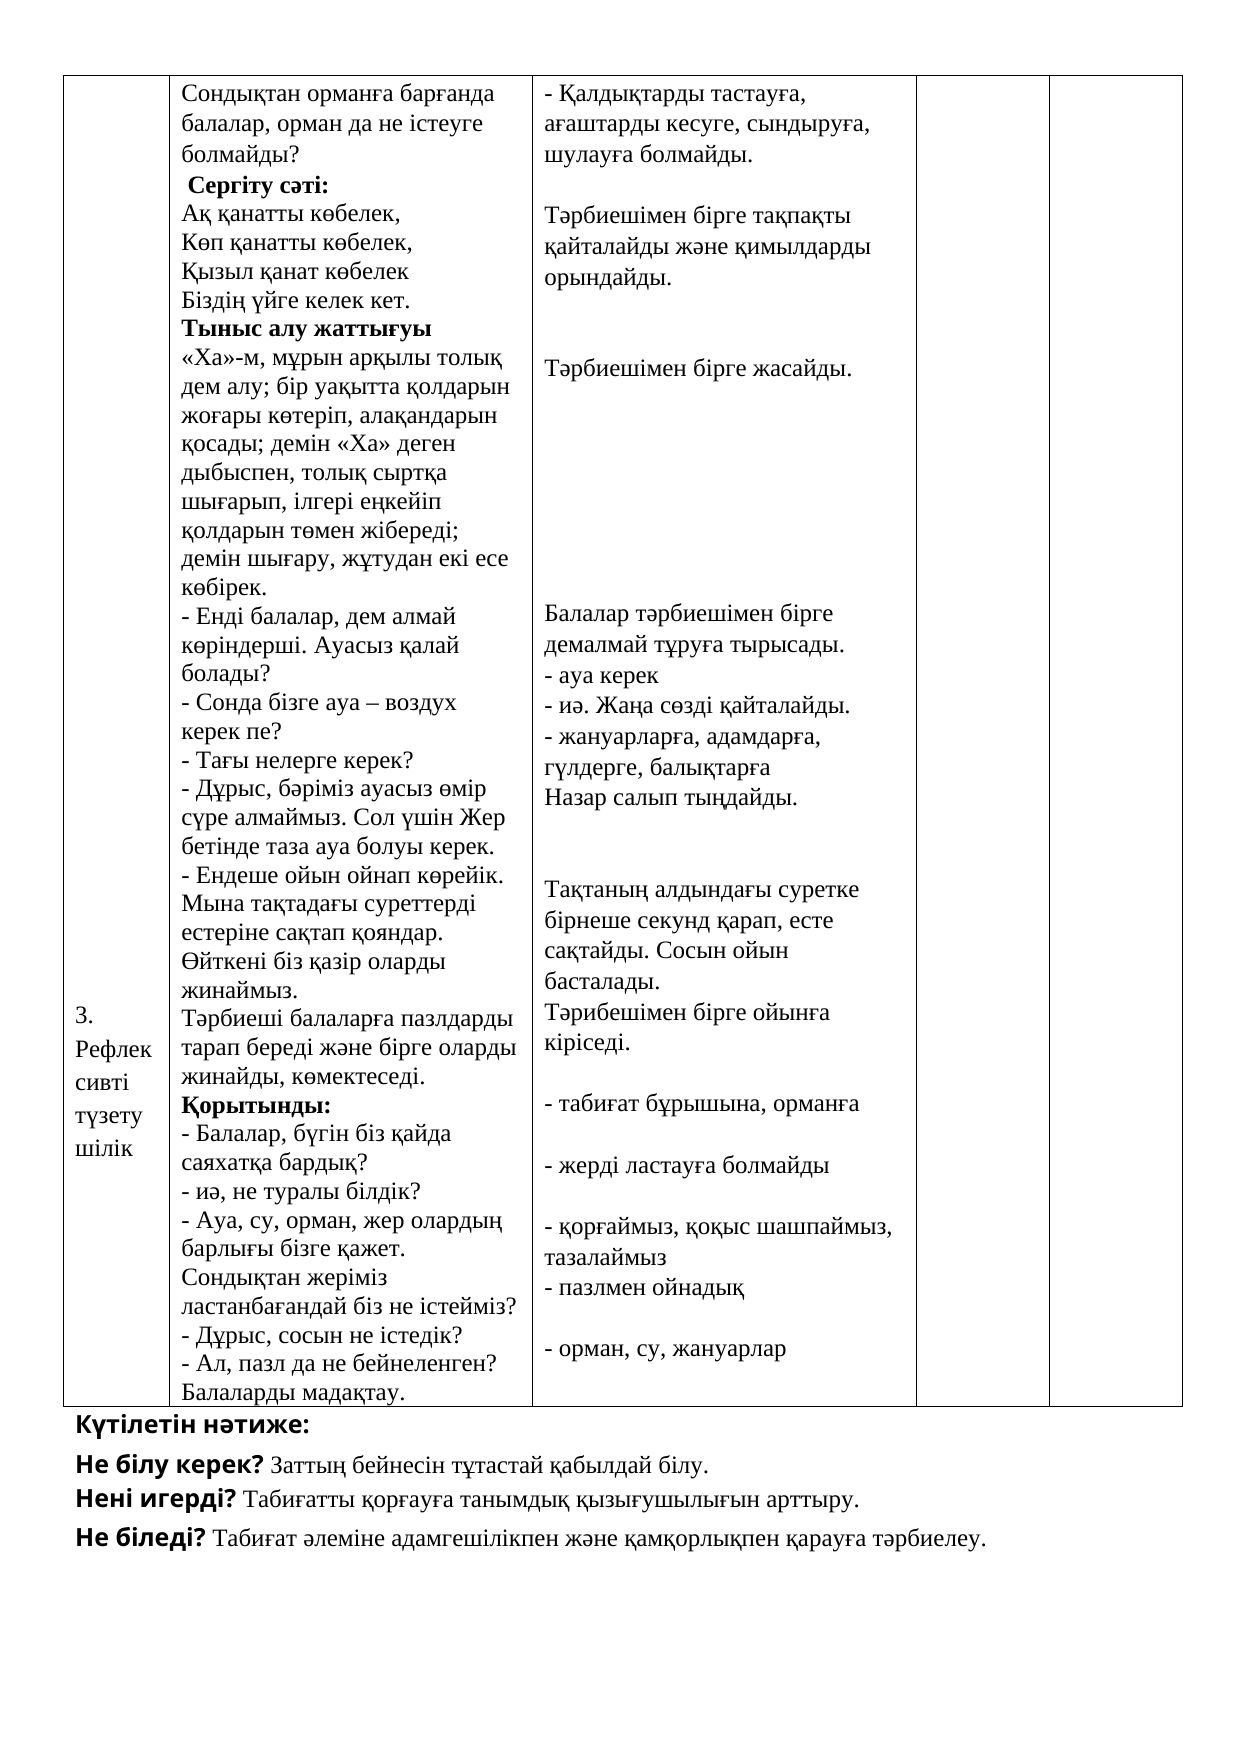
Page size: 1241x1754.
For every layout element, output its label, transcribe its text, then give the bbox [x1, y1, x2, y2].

table_cell [1050, 76, 1182, 1406]
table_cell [64, 76, 169, 1406]
text Нені игерді? Табиғатты қорғауға танымдық қызығушылығын арттыру. [75, 1480, 1165, 1514]
text Не білу керек? Заттың бейнесін тұтастай қабылдай білу. [75, 1446, 1165, 1480]
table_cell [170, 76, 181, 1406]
text Не біледі? Табиғат әлеміне адамгешілікпен және қамқорлықпен қарауға тәрбиелеу. [75, 1519, 1165, 1553]
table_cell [533, 76, 916, 1406]
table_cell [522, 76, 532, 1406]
text Күтілетін нәтиже: [75, 1407, 1165, 1441]
table_cell [917, 76, 1049, 1406]
